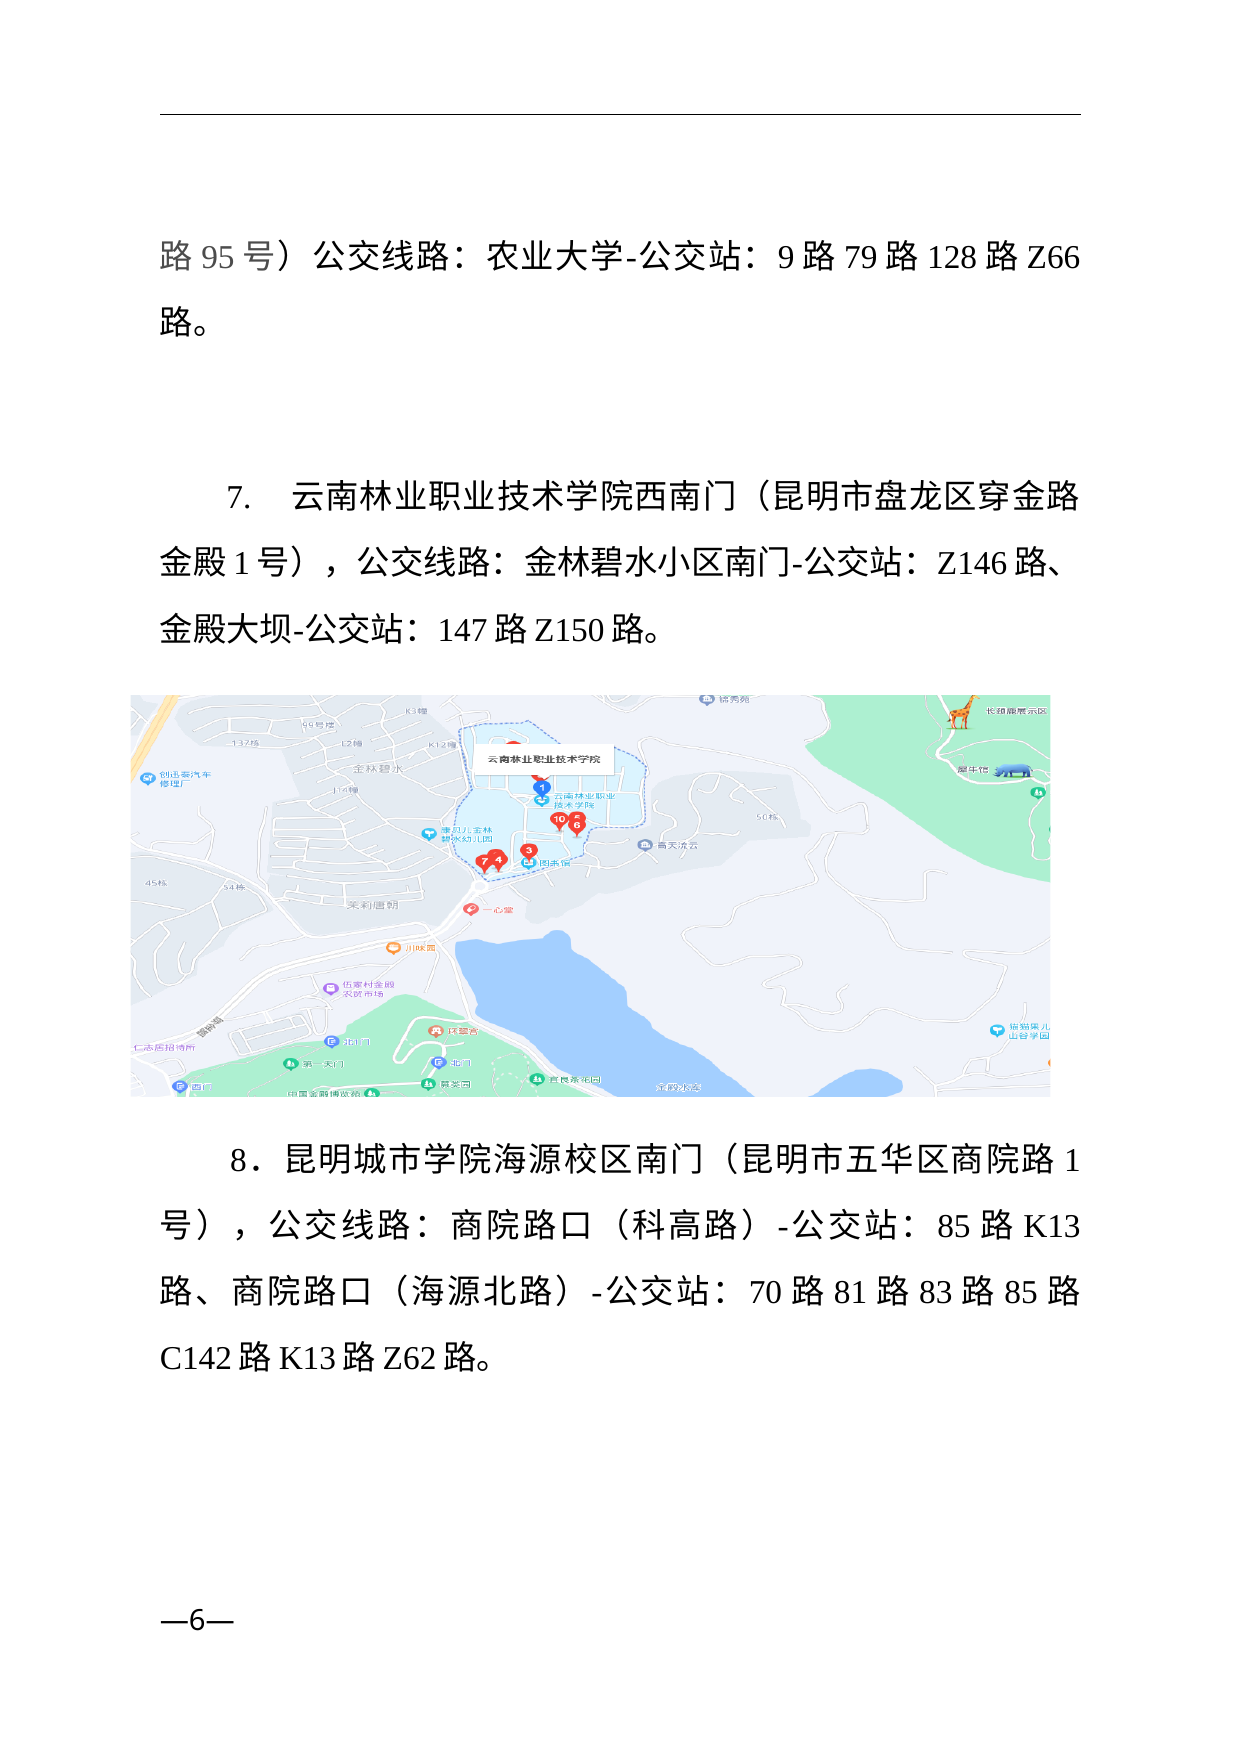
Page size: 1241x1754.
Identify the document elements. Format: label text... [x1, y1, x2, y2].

text 云南农业大学（东区）西门（云南省昆明市盘龙区金黑公路95号）公交线路：农业大学-公交站：9路79路128路Z66路。 [159, 220, 1081, 353]
list 云南林业职业技术学院西南门（昆明市盘龙区穿金路金殿1号），公交线路：金林碧水小区南门-公交站：Z146路、金殿大坝-公交站：147路Z150路。 [159, 461, 1081, 659]
picture [130, 695, 1051, 1097]
